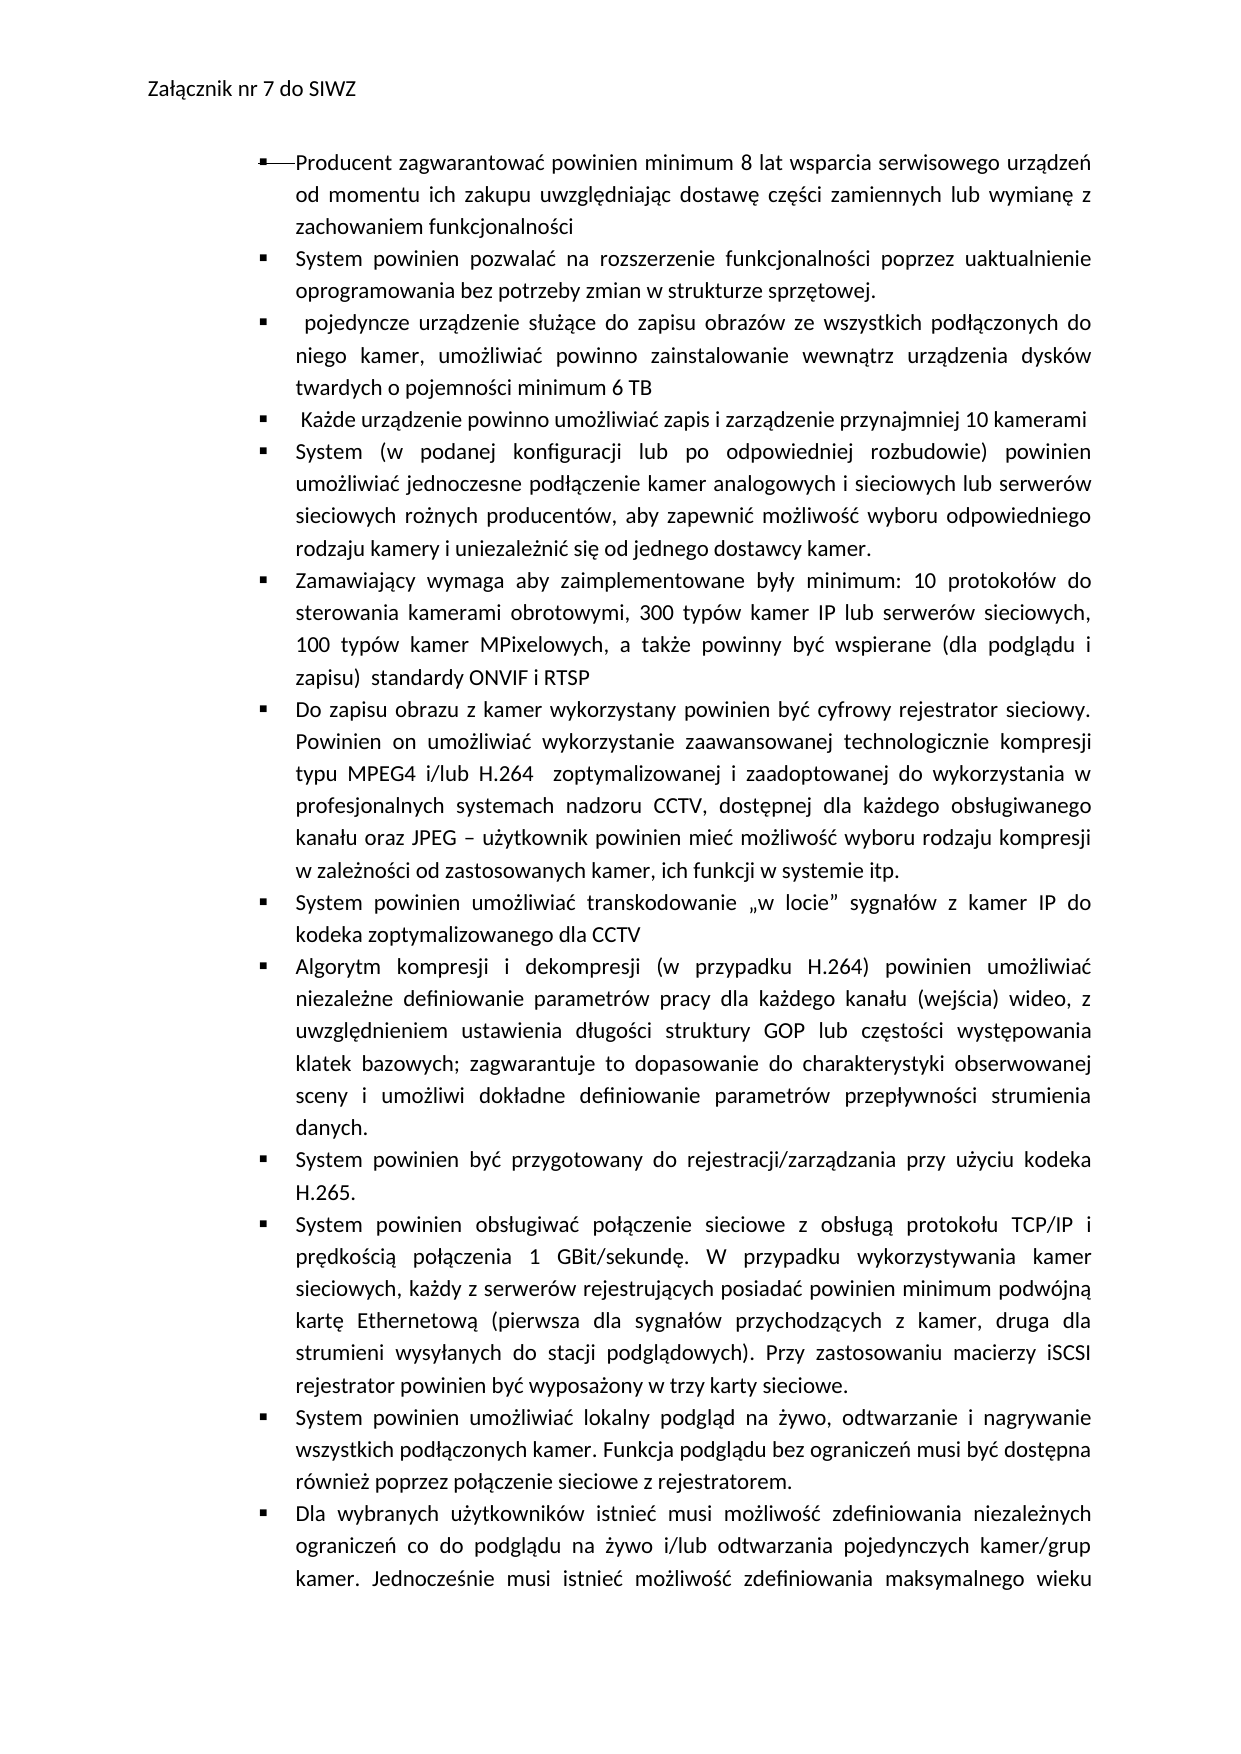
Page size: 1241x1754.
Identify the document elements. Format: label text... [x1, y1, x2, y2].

list pojedyncze urządzenie służące do zapisu obrazów ze wszystkich podłączonych do niego kamer, umożliwiać powinno zainstalowanie wewnątrz urządzenia dysków twardych o pojemności minimum 6 TB [258, 308, 1093, 401]
list Do zapisu obrazu z kamer wykorzystany powinien być cyfrowy rejestrator sieciowy. Powinien on umożliwiać wykorzystanie zaawansowanej technologicznie kompresji typu MPEG4 i/lub H.264 zoptymalizowanej i zaadoptowanej do wykorzystania w profesjonalnych systemach nadzoru CCTV, dostępnej dla każdego obsługiwanego kanału oraz JPEG – użytkownik powinien mieć możliwość wyboru rodzaju kompresji w zależności od zastosowanych kamer, ich funkcji w systemie itp. [258, 695, 1093, 884]
list Algorytm kompresji i dekompresji (w przypadku H.264) powinien umożliwiać niezależne definiowanie parametrów pracy dla każdego kanału (wejścia) wideo, z uwzględnieniem ustawienia długości struktury GOP lub częstości występowania klatek bazowych; zagwarantuje to dopasowanie do charakterystyki obserwowanej sceny i umożliwi dokładne definiowanie parametrów przepływności strumienia danych. [258, 952, 1093, 1141]
list System powinien obsługiwać połączenie sieciowe z obsługą protokołu TCP/IP i prędkością połączenia 1 GBit/sekundę. W przypadku wykorzystywania kamer sieciowych, każdy z serwerów rejestrujących posiadać powinien minimum podwójną kartę Ethernetową (pierwsza dla sygnałów przychodzących z kamer, druga dla strumieni wysyłanych do stacji podglądowych). Przy zastosowaniu macierzy iSCSI rejestrator powinien być wyposażony w trzy karty sieciowe. [258, 1210, 1093, 1399]
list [258, 1499, 1093, 1592]
list System powinien być przygotowany do rejestracji/zarządzania przy użyciu kodeka H.265. [258, 1145, 1093, 1206]
list System powinien pozwalać na rozszerzenie funkcjonalności poprzez uaktualnienie oprogramowania bez potrzeby zmian w strukturze sprzętowej. [258, 244, 1093, 304]
list Zamawiający wymaga aby zaimplementowane były minimum: 10 protokołów do sterowania kamerami obrotowymi, 300 typów kamer IP lub serwerów sieciowych, 100 typów kamer MPixelowych, a także powinny być wspierane (dla podglądu i zapisu) standardy ONVIF i RTSP [258, 566, 1093, 691]
list System powinien umożliwiać transkodowanie „w locie” sygnałów z kamer IP do kodeka zoptymalizowanego dla CCTV [258, 888, 1093, 948]
list System powinien umożliwiać lokalny podgląd na żywo, odtwarzanie i nagrywanie wszystkich podłączonych kamer. Funkcja podglądu bez ograniczeń musi być dostępna również poprzez połączenie sieciowe z rejestratorem. [258, 1403, 1093, 1495]
list Każde urządzenie powinno umożliwiać zapis i zarządzenie przynajmniej 10 kamerami [258, 405, 1093, 433]
list System (w podanej konfiguracji lub po odpowiedniej rozbudowie) powinien umożliwiać jednoczesne podłączenie kamer analogowych i sieciowych lub serwerów sieciowych rożnych producentów, aby zapewnić możliwość wyboru odpowiedniego rodzaju kamery i uniezależnić się od jednego dostawcy kamer. [258, 437, 1093, 562]
list Producent zagwarantować powinien minimum 8 lat wsparcia serwisowego urządzeń od momentu ich zakupu uwzględniając dostawę części zamiennych lub wymianę z zachowaniem funkcjonalności [258, 148, 1093, 240]
